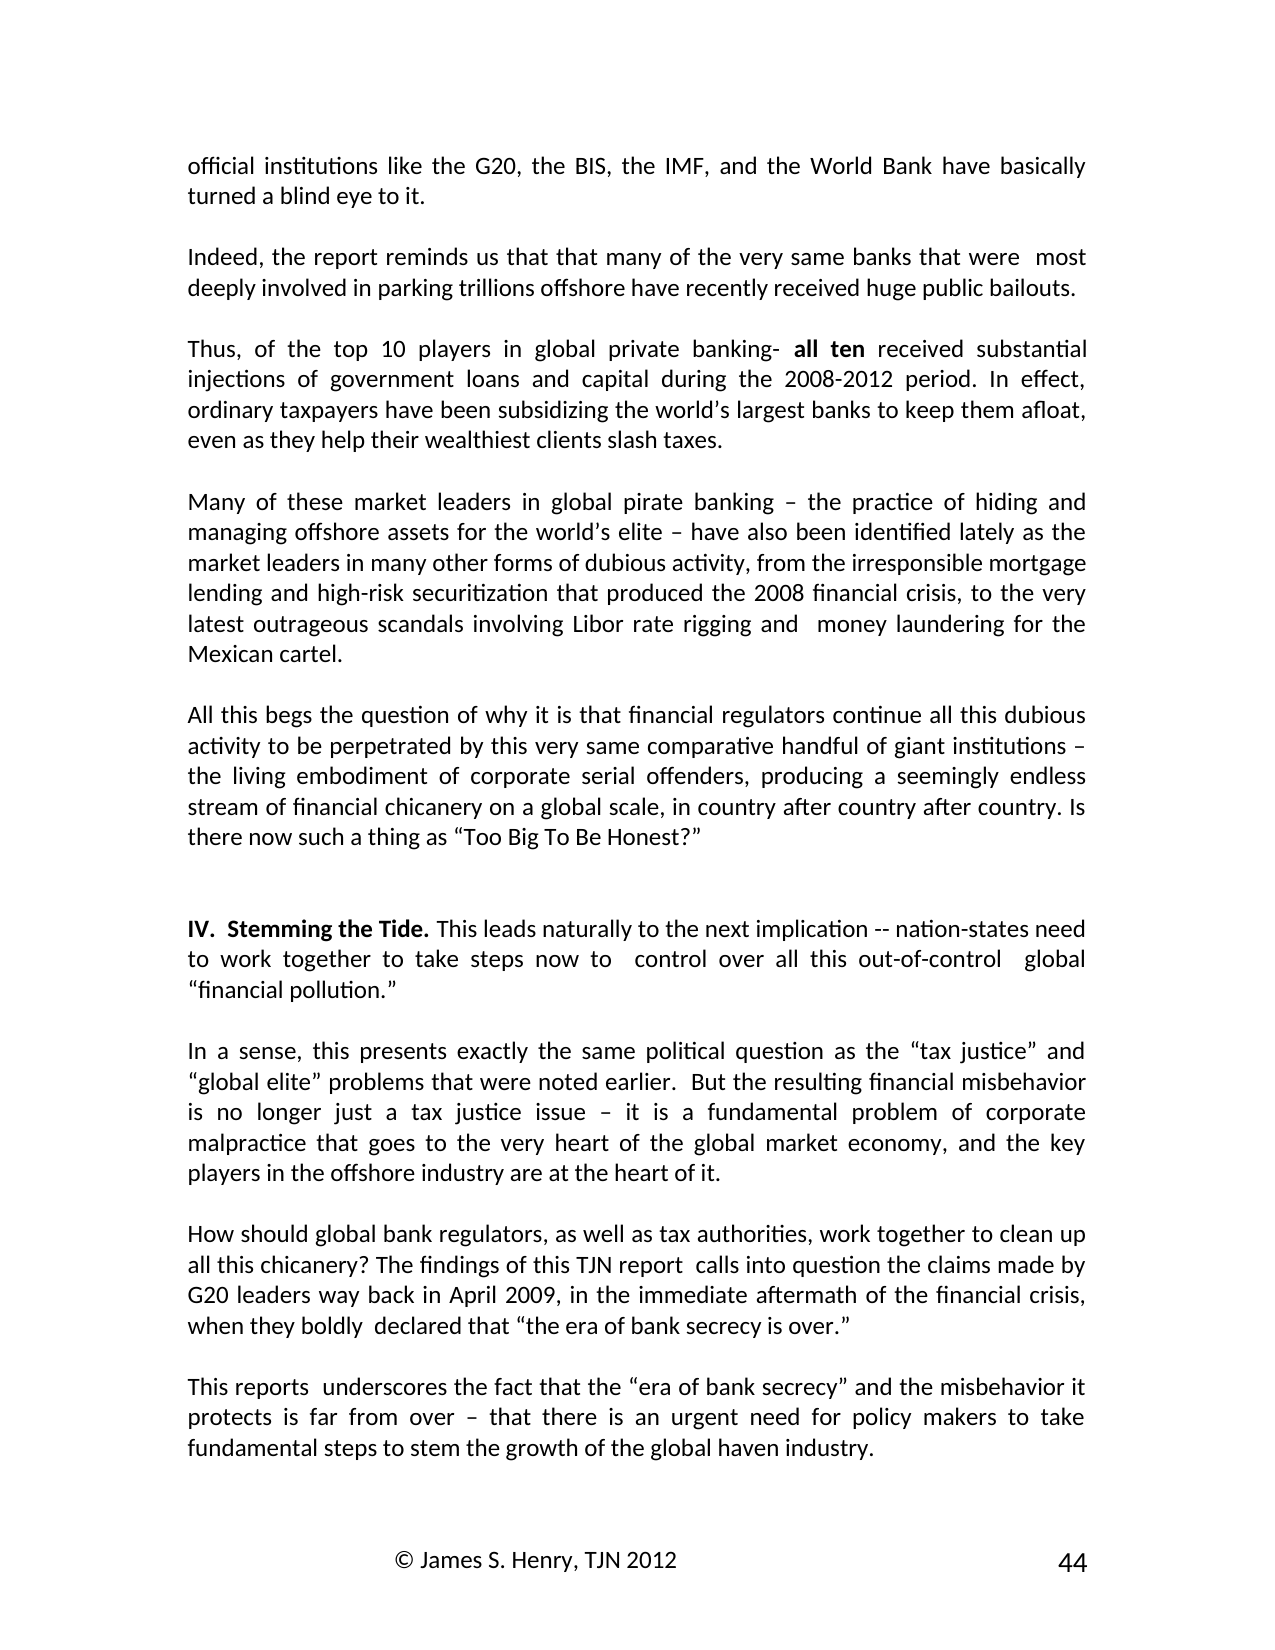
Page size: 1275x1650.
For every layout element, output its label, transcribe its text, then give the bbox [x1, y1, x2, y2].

text This reports underscores the fact that the “era of bank secrecy” and the misbehavior it protects is far from over – that there is an urgent need for policy makers to take fundamental steps to stem the growth of the global haven industry. [187, 1371, 1087, 1462]
text IV. Stemming the Tide. This leads naturally to the next implication -- nation-states need to work together to take steps now to control over all this out-of-control global “financial pollution.” [187, 913, 1087, 1004]
text In a sense, this presents exactly the same political question as the “tax justice” and “global elite” problems that were noted earlier. But the resulting financial misbehavior is no longer just a tax justice issue – it is a fundamental problem of corporate malpractice that goes to the very heart of the global market economy, and the key players in the offshore industry are at the heart of it. [187, 1035, 1087, 1188]
text All this begs the question of why it is that financial regulators continue all this dubious activity to be perpetrated by this very same comparative handful of giant institutions – the living embodiment of corporate serial offenders, producing a seemingly endless stream of financial chicanery on a global scale, in country after country after country. Is there now such a thing as “Too Big To Be Honest?” [187, 699, 1087, 852]
text Thus, of the top 10 players in global private banking- all ten received substantial injections of government loans and capital during the 2008-2012 period. In effect, ordinary taxpayers have been subsidizing the world’s largest banks to keep them afloat, even as they help their wealthiest clients slash taxes. [187, 333, 1087, 455]
text How should global bank regulators, as well as tax authorities, work together to clean up all this chicanery? The findings of this TJN report calls into question the claims made by G20 leaders way back in April 2009, in the immediate aftermath of the financial crisis, when they boldly declared that “the era of bank secrecy is over.” [187, 1218, 1087, 1340]
text Indeed, the report reminds us that that many of the very same banks that were most deeply involved in parking trillions offshore have recently received huge public bailouts. [187, 242, 1087, 303]
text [187, 150, 1087, 211]
text Many of these market leaders in global pirate banking – the practice of hiding and managing offshore assets for the world’s elite – have also been identified lately as the market leaders in many other forms of dubious activity, from the irresponsible mortgage lending and high-risk securitization that produced the 2008 financial crisis, to the very latest outrageous scandals involving Libor rate rigging and money laundering for the Mexican cartel. [187, 486, 1087, 669]
